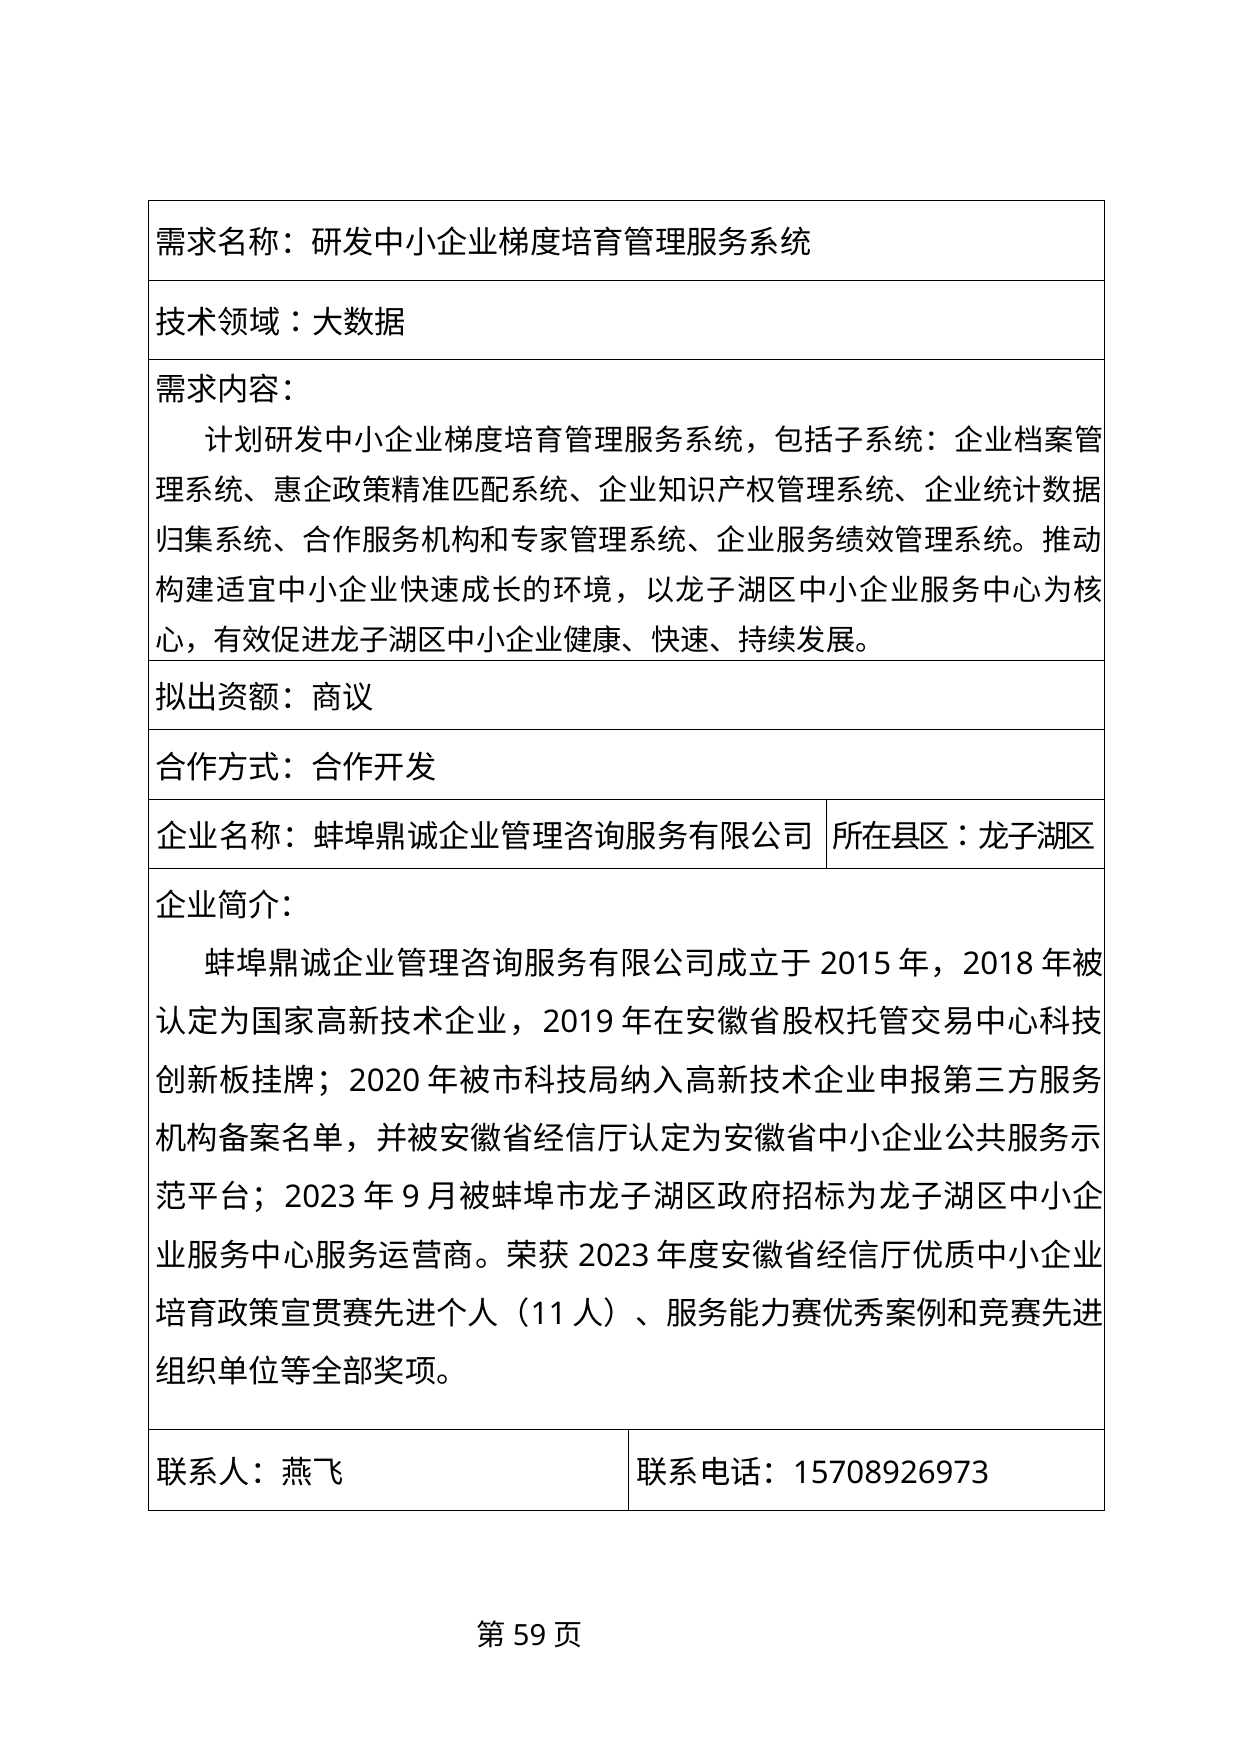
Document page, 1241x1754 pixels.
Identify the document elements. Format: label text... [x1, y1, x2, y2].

table_cell 企业简介： 蚌埠鼎诚企业管理咨询服务有限公司成立于2015年，2018年被认定为国家高新技术企业，2019年在安徽省股权托管交易中心科技创新板挂牌；2020年被市科技局纳入高新技术企业申报第三方服务机构备案名单，并被安徽省经信厅认定为安徽省中小企业公共服务示范平台；2023年9月被蚌埠市龙子湖区政府招标为龙子湖区中小企业服务中心服务运营商。荣获2023年度安徽省经信厅优质中小企业培育政策宣贯赛先进个人（11人）、服务能力赛优秀案例和竞赛先进组织单位等全部奖项。 [149, 869, 1104, 1429]
table_cell 合作方式：合作开发 [149, 730, 1104, 799]
table_cell 所在县区：龙子湖区 [827, 800, 1104, 868]
table_cell 拟出资额：商议 [149, 661, 1104, 729]
table_cell 需求内容： 计划研发中小企业梯度培育管理服务系统，包括子系统：企业档案管理系统、惠企政策精准匹配系统、企业知识产权管理系统、企业统计数据归集系统、合作服务机构和专家管理系统、企业服务绩效管理系统。推动构建适宜中小企业快速成长的环境，以龙子湖区中小企业服务中心为核心，有效促进龙子湖区中小企业健康、快速、持续发展。 [149, 360, 1104, 660]
table_cell 企业名称：蚌埠鼎诚企业管理咨询服务有限公司 [149, 800, 826, 868]
table_cell 联系人：燕飞 [149, 1430, 628, 1510]
table_cell 联系电话：15708926973 [629, 1430, 1104, 1510]
table_header 需求名称：研发中小企业梯度培育管理服务系统 [149, 201, 1104, 279]
table_cell 技术领域：大数据 [149, 281, 1104, 359]
